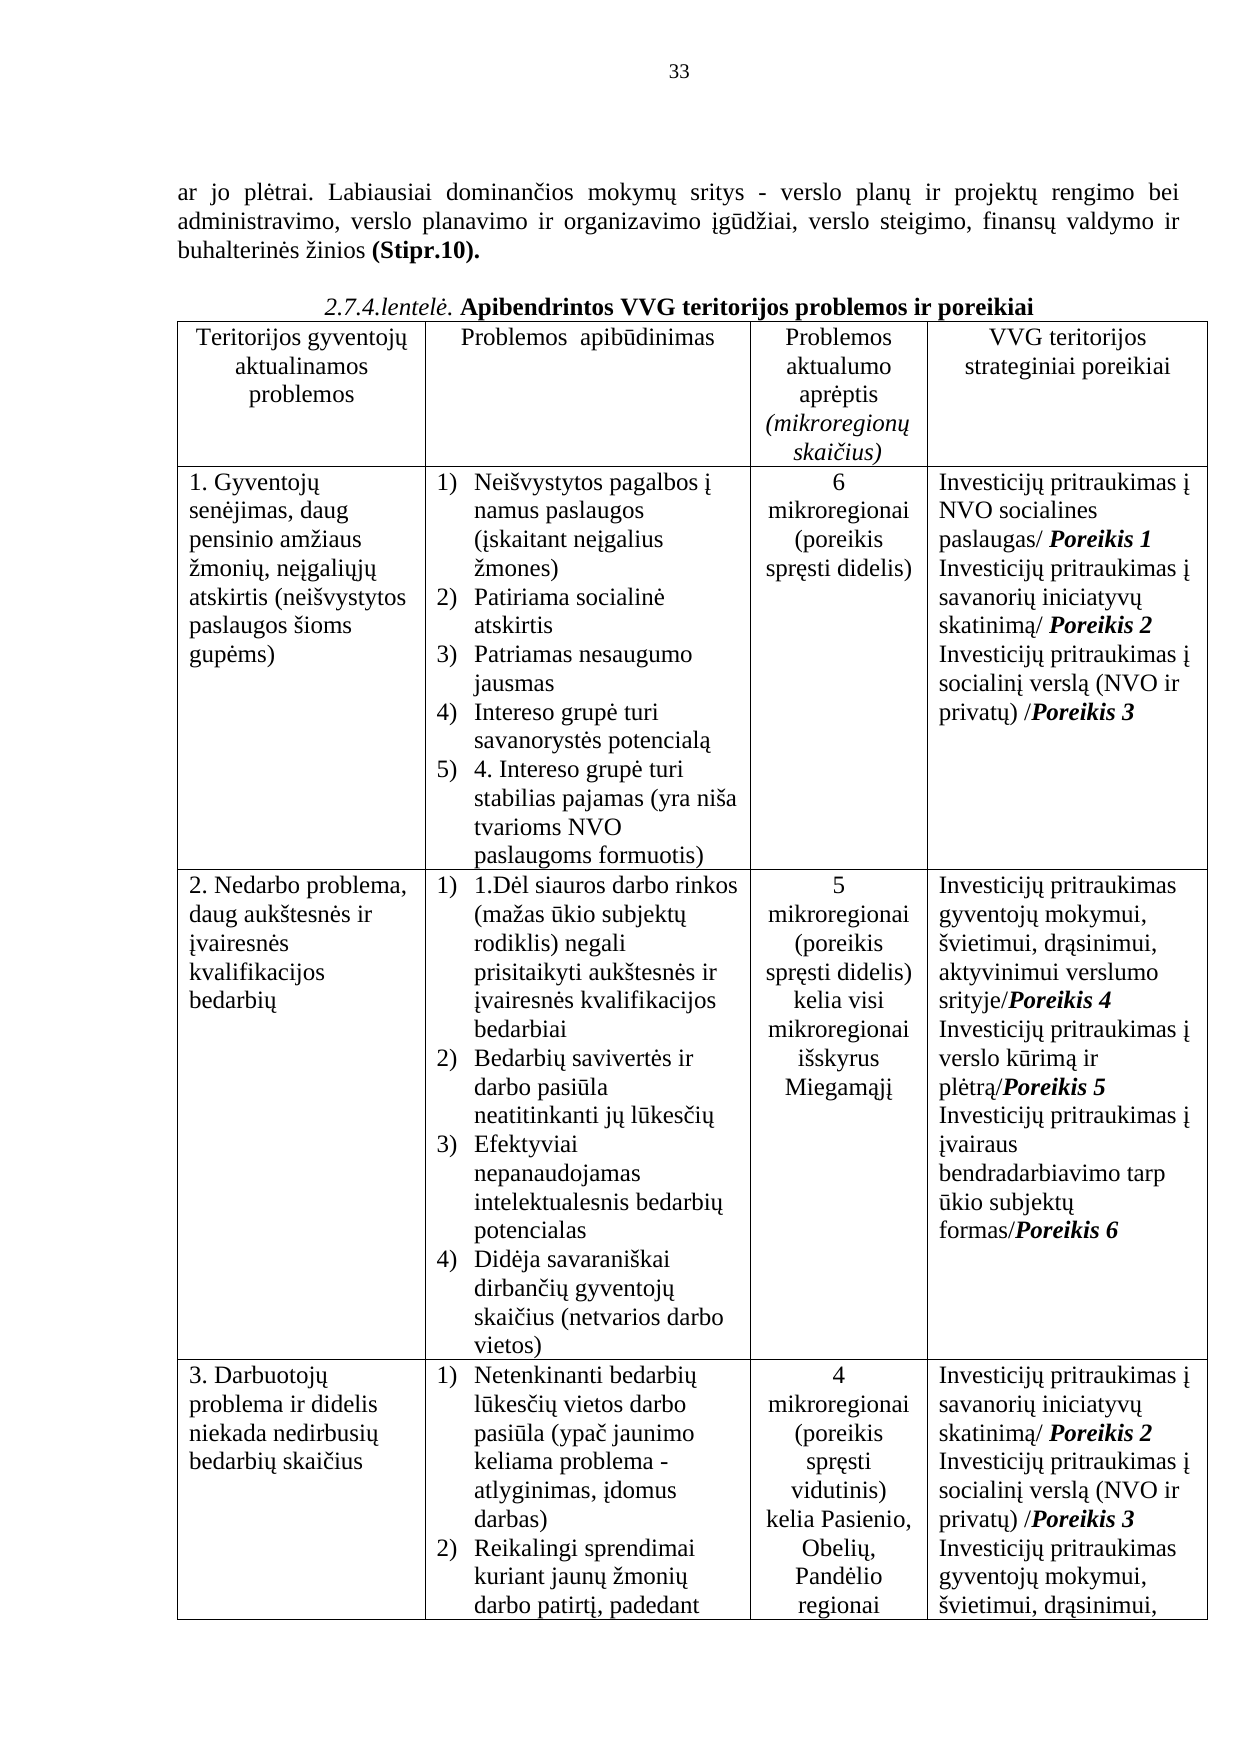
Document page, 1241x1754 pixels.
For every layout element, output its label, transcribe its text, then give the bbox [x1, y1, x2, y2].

table_header Problemos apibūdinimas [426, 322, 750, 466]
text 2.7.4.lentelė. Apibendrintos VVG teritorijos problemos ir poreikiai [177, 292, 1181, 321]
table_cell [426, 1360, 750, 1619]
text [177, 177, 1181, 263]
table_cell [751, 1360, 927, 1619]
table_cell Investicijų pritraukimas į NVO socialines paslaugas/ Poreikis 1 Investicijų pritraukimas į savanorių iniciatyvų skatinimą/ Poreikis 2 Investicijų pritraukimas į socialinį verslą (NVO ir privatų) /Poreikis 3 [928, 467, 1207, 869]
table_cell Investicijų pritraukimas gyventojų mokymui, švietimui, drąsinimui, aktyvinimui verslumo srityje/Poreikis 4 Investicijų pritraukimas į verslo kūrimą ir plėtrą/Poreikis 5 Investicijų pritraukimas į įvairaus bendradarbiavimo tarp ūkio subjektų formas/Poreikis 6 [928, 870, 1207, 1359]
table_header Teritorijos gyventojų aktualinamos problemos [178, 322, 425, 466]
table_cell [178, 1360, 425, 1619]
table_cell 5 mikroregionai (poreikis spręsti didelis) kelia visi mikroregionai išskyrus Miegamąjį [751, 870, 927, 1359]
table_header Problemos aktualumo aprėptis (mikroregionų skaičius) [751, 322, 927, 466]
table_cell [928, 1360, 1207, 1619]
table_cell 1.Dėl siauros darbo rinkos (mažas ūkio subjektų rodiklis) negali prisitaikyti aukštesnės ir įvairesnės kvalifikacijos bedarbiai Bedarbių savivertės ir darbo pasiūla neatitinkanti jų lūkesčių Efektyviai nepanaudojamas intelektualesnis bedarbių potencialas Didėja savaraniškai dirbančių gyventojų skaičius (netvarios darbo vietos) [426, 870, 750, 1359]
table_cell Neišvystytos pagalbos į namus paslaugos (įskaitant neįgalius žmones) Patiriama socialinė atskirtis Patriamas nesaugumo jausmas Intereso grupė turi savanorystės potencialą 4. Intereso grupė turi stabilias pajamas (yra niša tvarioms NVO paslaugoms formuotis) [426, 467, 750, 869]
table_header VVG teritorijos strateginiai poreikiai [928, 322, 1207, 466]
table_cell 6 mikroregionai (poreikis spręsti didelis) [751, 467, 927, 869]
table_cell 2. Nedarbo problema, daug aukštesnės ir įvairesnės kvalifikacijos bedarbių [178, 870, 425, 1359]
table_cell 1. Gyventojų senėjimas, daug pensinio amžiaus žmonių, neįgaliųjų atskirtis (neišvystytos paslaugos šioms gupėms) [178, 467, 425, 869]
